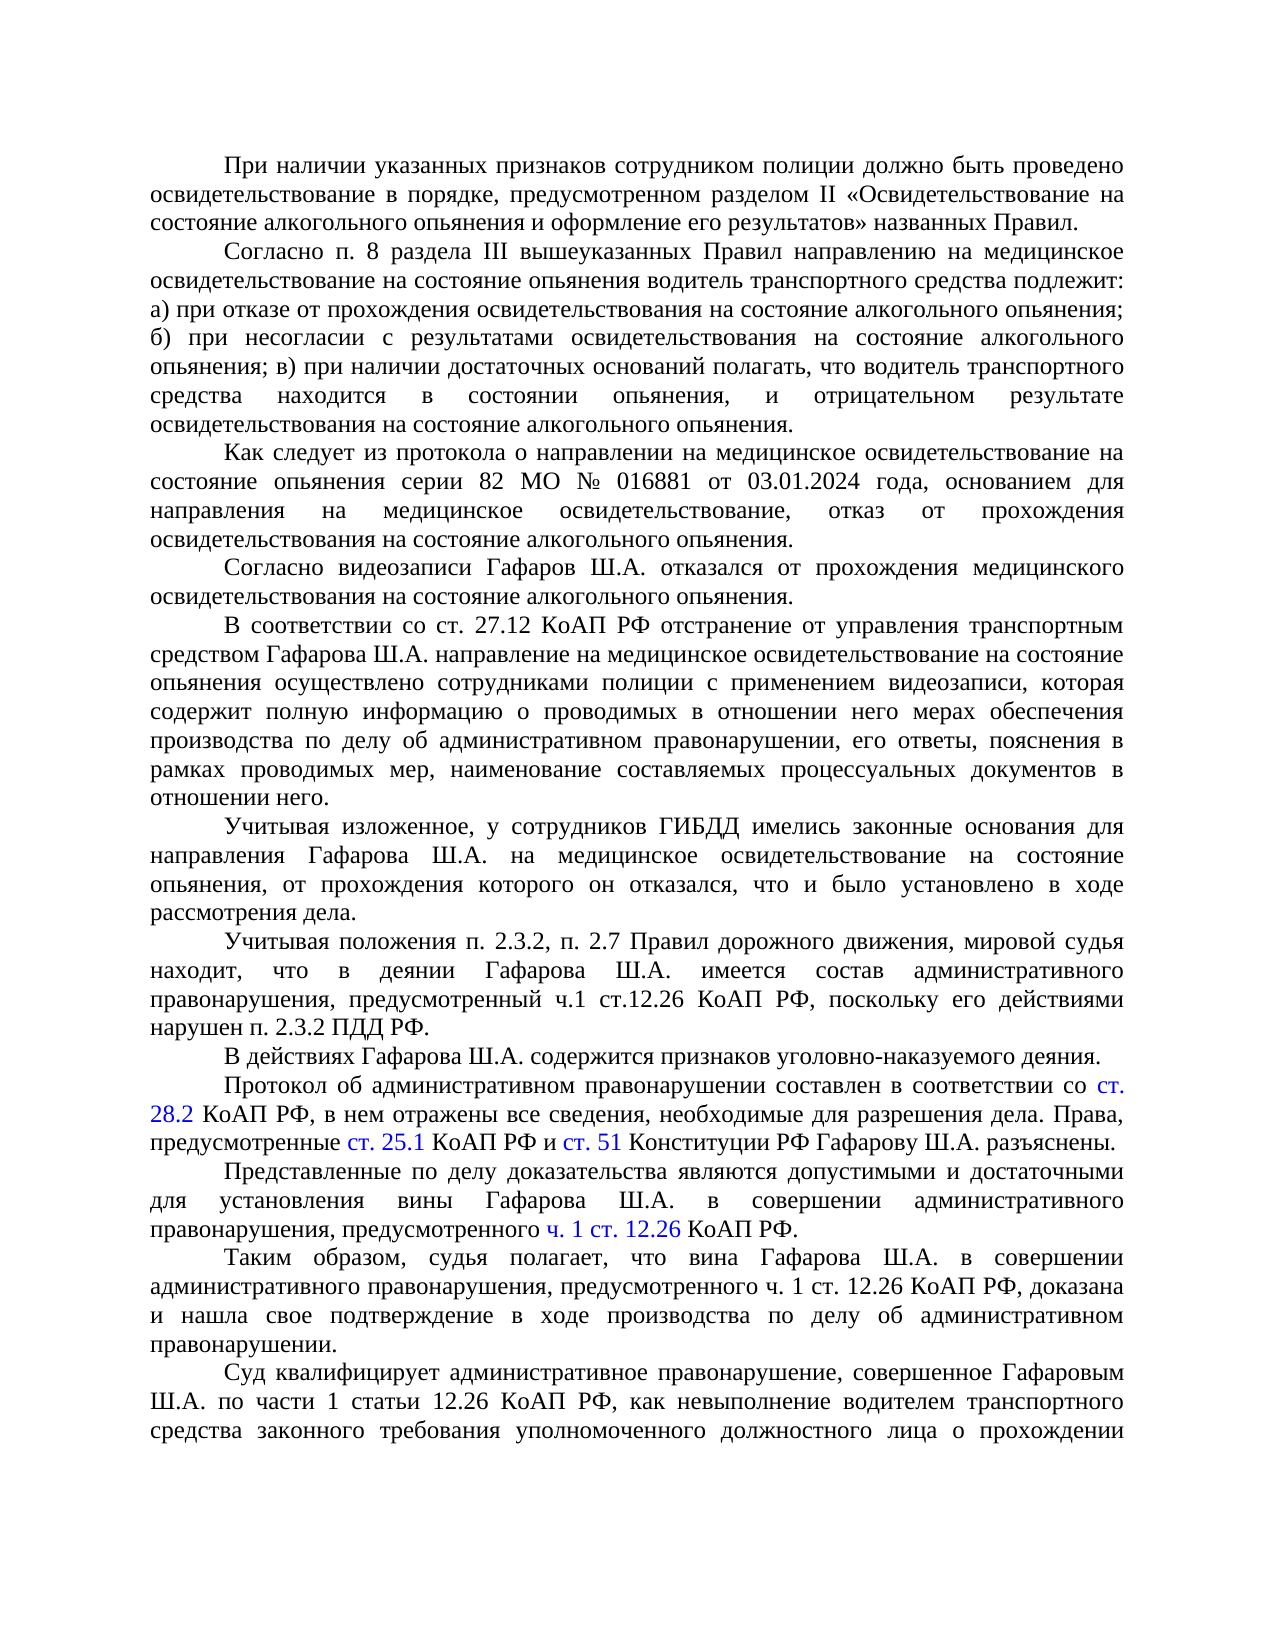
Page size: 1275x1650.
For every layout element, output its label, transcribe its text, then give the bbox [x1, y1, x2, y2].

text Учитывая положения п. 2.3.2, п. 2.7 Правил дорожного движения, мировой судья находит, что в деянии Гафарова Ш.А. имеется состав административного правонарушения, предусмотренный ч.1 ст.12.26 КоАП РФ, поскольку его действиями нарушен п. 2.3.2 ПДД РФ. [150, 926, 1125, 1041]
text В действиях Гафарова Ш.А. содержится признаков уголовно-наказуемого деяния. [150, 1041, 1125, 1070]
text Учитывая изложенное, у сотрудников ГИБДД имелись законные основания для направления Гафарова Ш.А. на медицинское освидетельствование на состояние опьянения, от прохождения которого он отказался, что и было установлено в ходе рассмотрения дела. [150, 811, 1125, 926]
text Представленные по делу доказательства являются допустимыми и достаточными для установления вины Гафарова Ш.А. в совершении административного правонарушения, предусмотренного ч. 1 ст. 12.26 КоАП РФ. [150, 1156, 1125, 1242]
text Как следует из протокола о направлении на медицинское освидетельствование на состояние опьянения серии 82 МО № 016881 от 03.01.2024 года, основанием для направления на медицинское освидетельствование, отказ от прохождения освидетельствования на состояние алкогольного опьянения. [150, 437, 1125, 552]
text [150, 1357, 1125, 1444]
text При наличии указанных признаков сотрудником полиции должно быть проведено освидетельствование в порядке, предусмотренном разделом II «Освидетельствование на состояние алкогольного опьянения и оформление его результатов» названных Правил. [150, 150, 1125, 236]
text Согласно п. 8 раздела III вышеуказанных Правил направлению на медицинское освидетельствование на состояние опьянения водитель транспортного средства подлежит: а) при отказе от прохождения освидетельствования на состояние алкогольного опьянения; б) при несогласии с результатами освидетельствования на состояние алкогольного опьянения; в) при наличии достаточных оснований полагать, что водитель транспортного средства находится в состоянии опьянения, и отрицательном результате освидетельствования на состояние алкогольного опьянения. [150, 236, 1125, 437]
text Таким образом, судья полагает, что вина Гафарова Ш.А. в совершении административного правонарушения, предусмотренного ч. 1 ст. 12.26 КоАП РФ, доказана и нашла свое подтверждение в ходе производства по делу об административном правонарушении. [150, 1242, 1125, 1357]
text В соответствии со ст. 27.12 КоАП РФ отстранение от управления транспортным средством Гафарова Ш.А. направление на медицинское освидетельствование на состояние опьянения осуществлено сотрудниками полиции с применением видеозаписи, которая содержит полную информацию о проводимых в отношении него мерах обеспечения производства по делу об административном правонарушении, его ответы, пояснения в рамках проводимых мер, наименование составляемых процессуальных документов в отношении него. [150, 610, 1125, 811]
text Согласно видеозаписи Гафаров Ш.А. отказался от прохождения медицинского освидетельствования на состояние алкогольного опьянения. [150, 552, 1125, 610]
text Протокол об административном правонарушении составлен в соответствии со ст. 28.2 КоАП РФ, в нем отражены все сведения, необходимые для разрешения дела. Права, предусмотренные ст. 25.1 КоАП РФ и ст. 51 Конституции РФ Гафарову Ш.А. разъяснены. [150, 1070, 1125, 1156]
